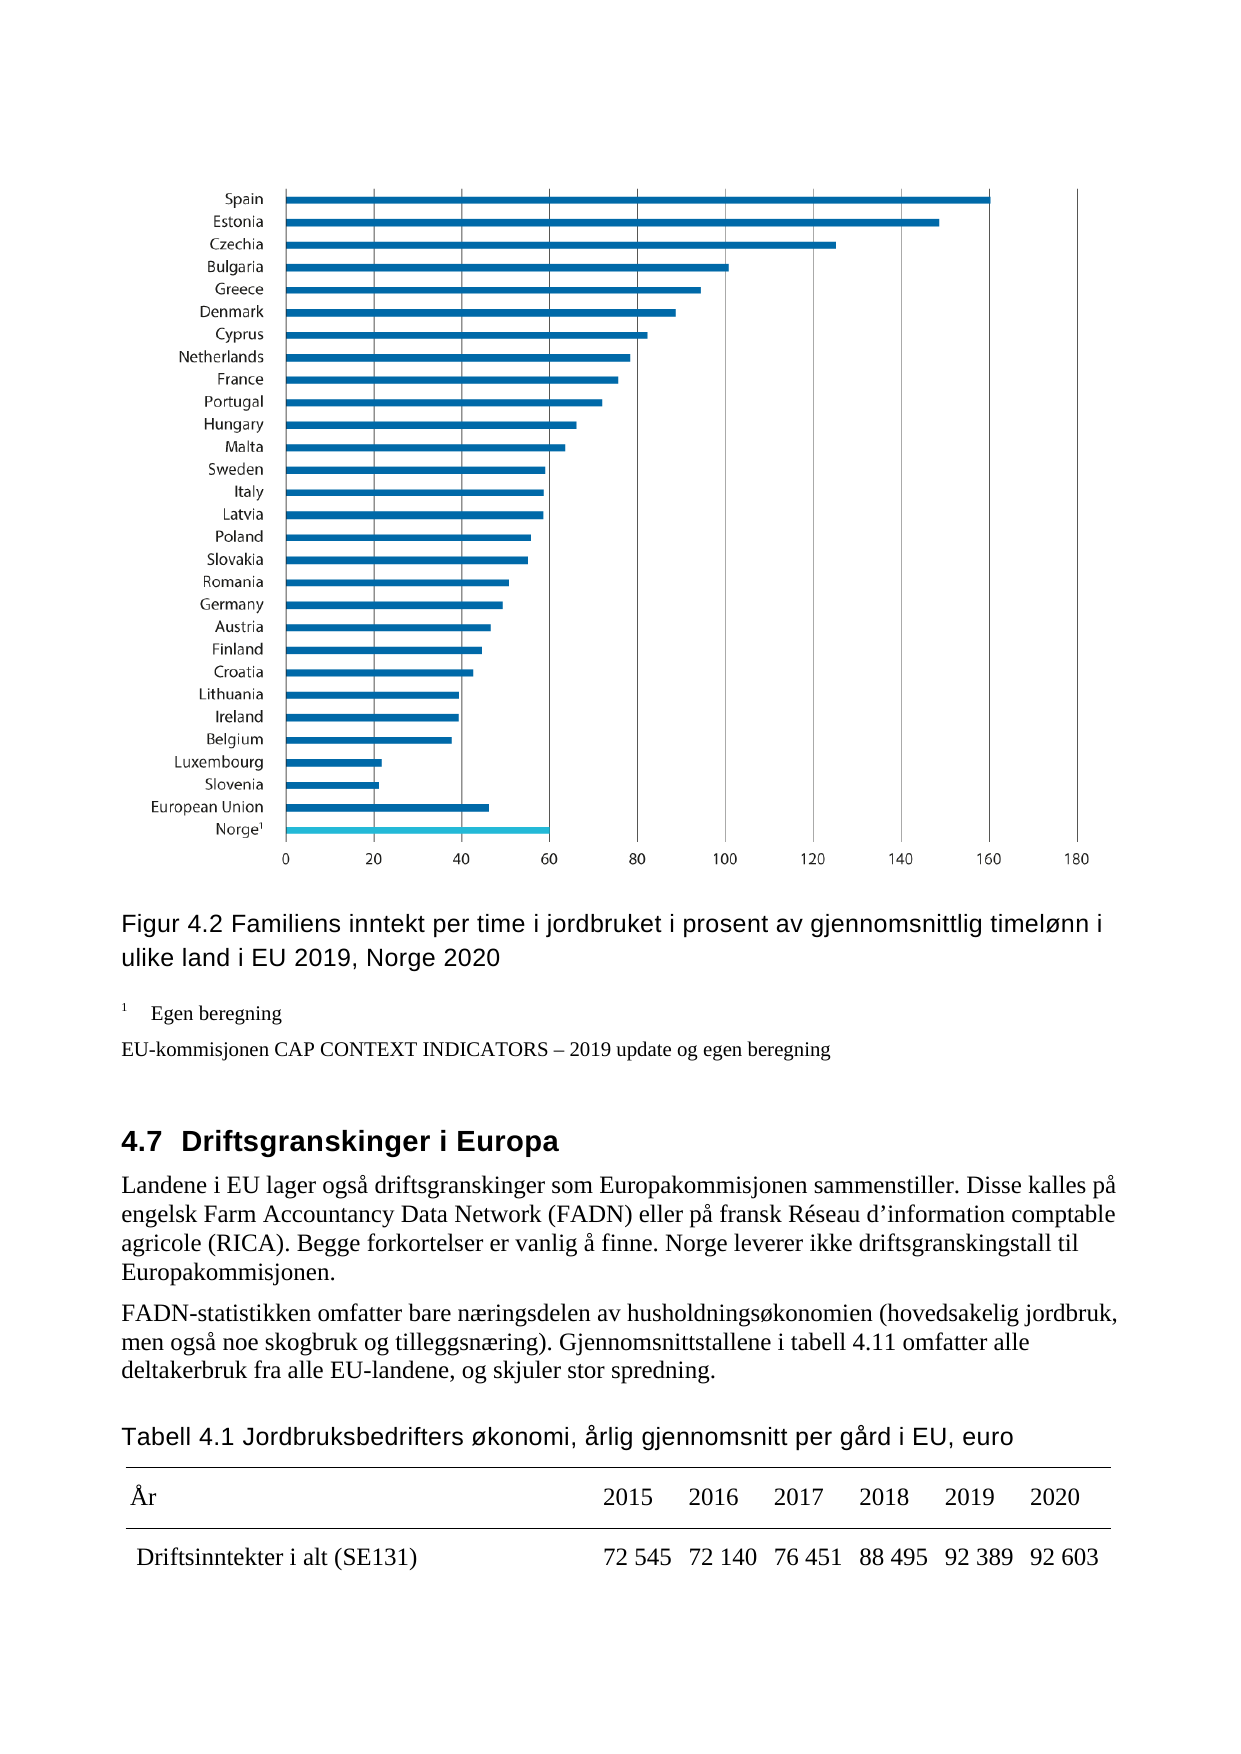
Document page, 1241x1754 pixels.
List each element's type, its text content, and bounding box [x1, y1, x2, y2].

text Landene i EU lager også driftsgranskinger som Europakommisjonen sammenstiller. Disse kalles på engelsk Farm Accountancy Data Network (FADN) eller på fransk Réseau d’information comptable agricole (RICA). Begge forkortelser er vanlig å finne. Norge leverer ikke driftsgranskingstall til Europakommisjonen. [121, 1171, 1119, 1286]
text Jordbruksbedrifters økonomi, årlig gjennomsnitt per gård i EU, euro [121, 1422, 1119, 1451]
subtitle Driftsgranskinger i Europa [121, 1124, 1119, 1157]
text FADN-statistikken omfatter bare næringsdelen av husholdningsøkonomien (hovedsakelig jordbruk, men også noe skogbruk og tilleggsnæring). Gjennomsnittstallene i tabell 4.11 omfatter alle deltakerbruk fra alle EU-landene, og skjuler stor spredning. [121, 1298, 1119, 1384]
text 1 Egen beregning [121, 1001, 1119, 1024]
text EU-kommisjonen CAP CONTEXT INDICATORS – 2019 update og egen beregning [121, 1037, 1119, 1061]
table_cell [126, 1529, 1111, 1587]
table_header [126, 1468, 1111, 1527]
picture [121, 159, 1118, 897]
text Familiens inntekt per time i jordbruket i prosent av gjennomsnittlig timelønn i ulike land i EU 2019, Norge 2020 [121, 909, 1119, 971]
